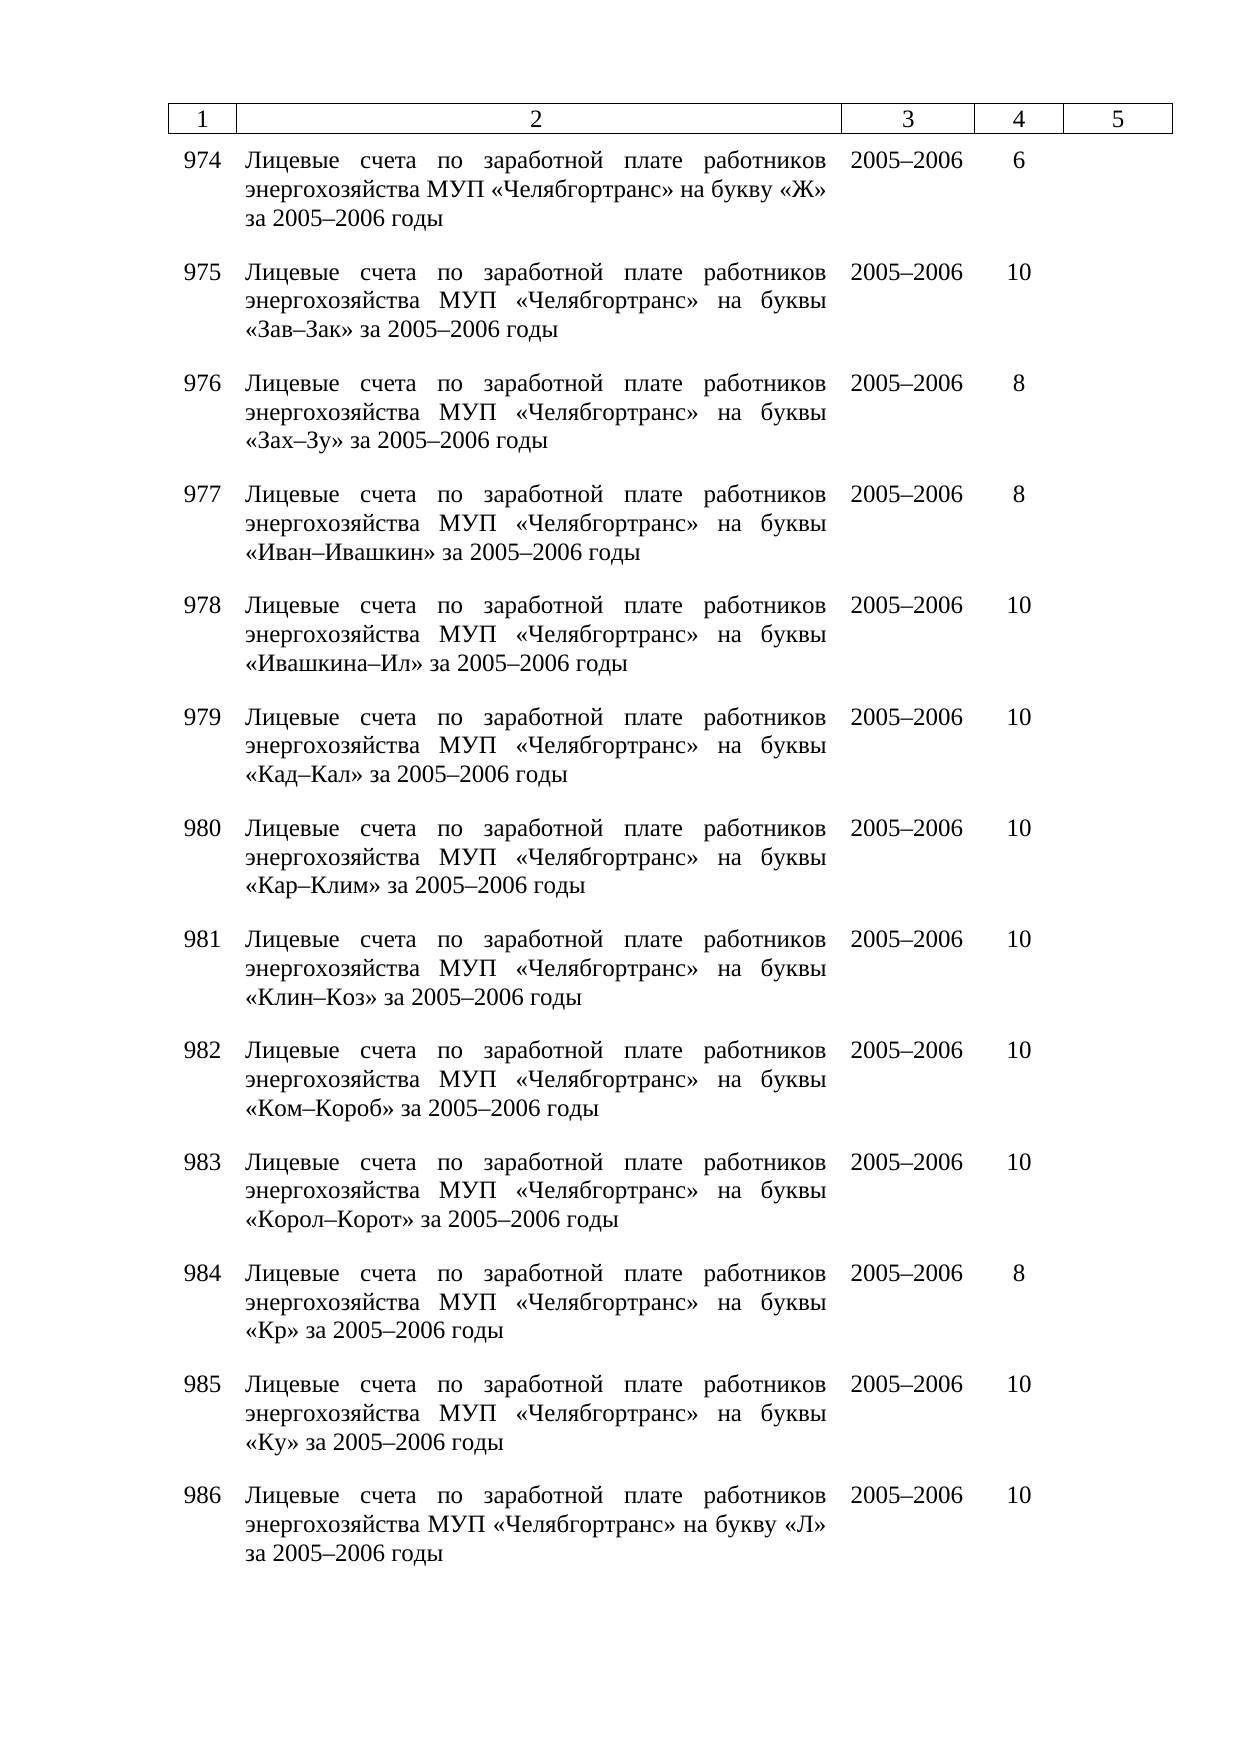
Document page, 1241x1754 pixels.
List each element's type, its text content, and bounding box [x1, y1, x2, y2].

table_header 2 [237, 104, 841, 133]
table_header 3 [842, 104, 974, 133]
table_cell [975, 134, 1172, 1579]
table_header 5 [1064, 104, 1172, 133]
table_header 1 [169, 104, 236, 133]
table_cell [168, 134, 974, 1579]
table_header 4 [975, 104, 1063, 133]
